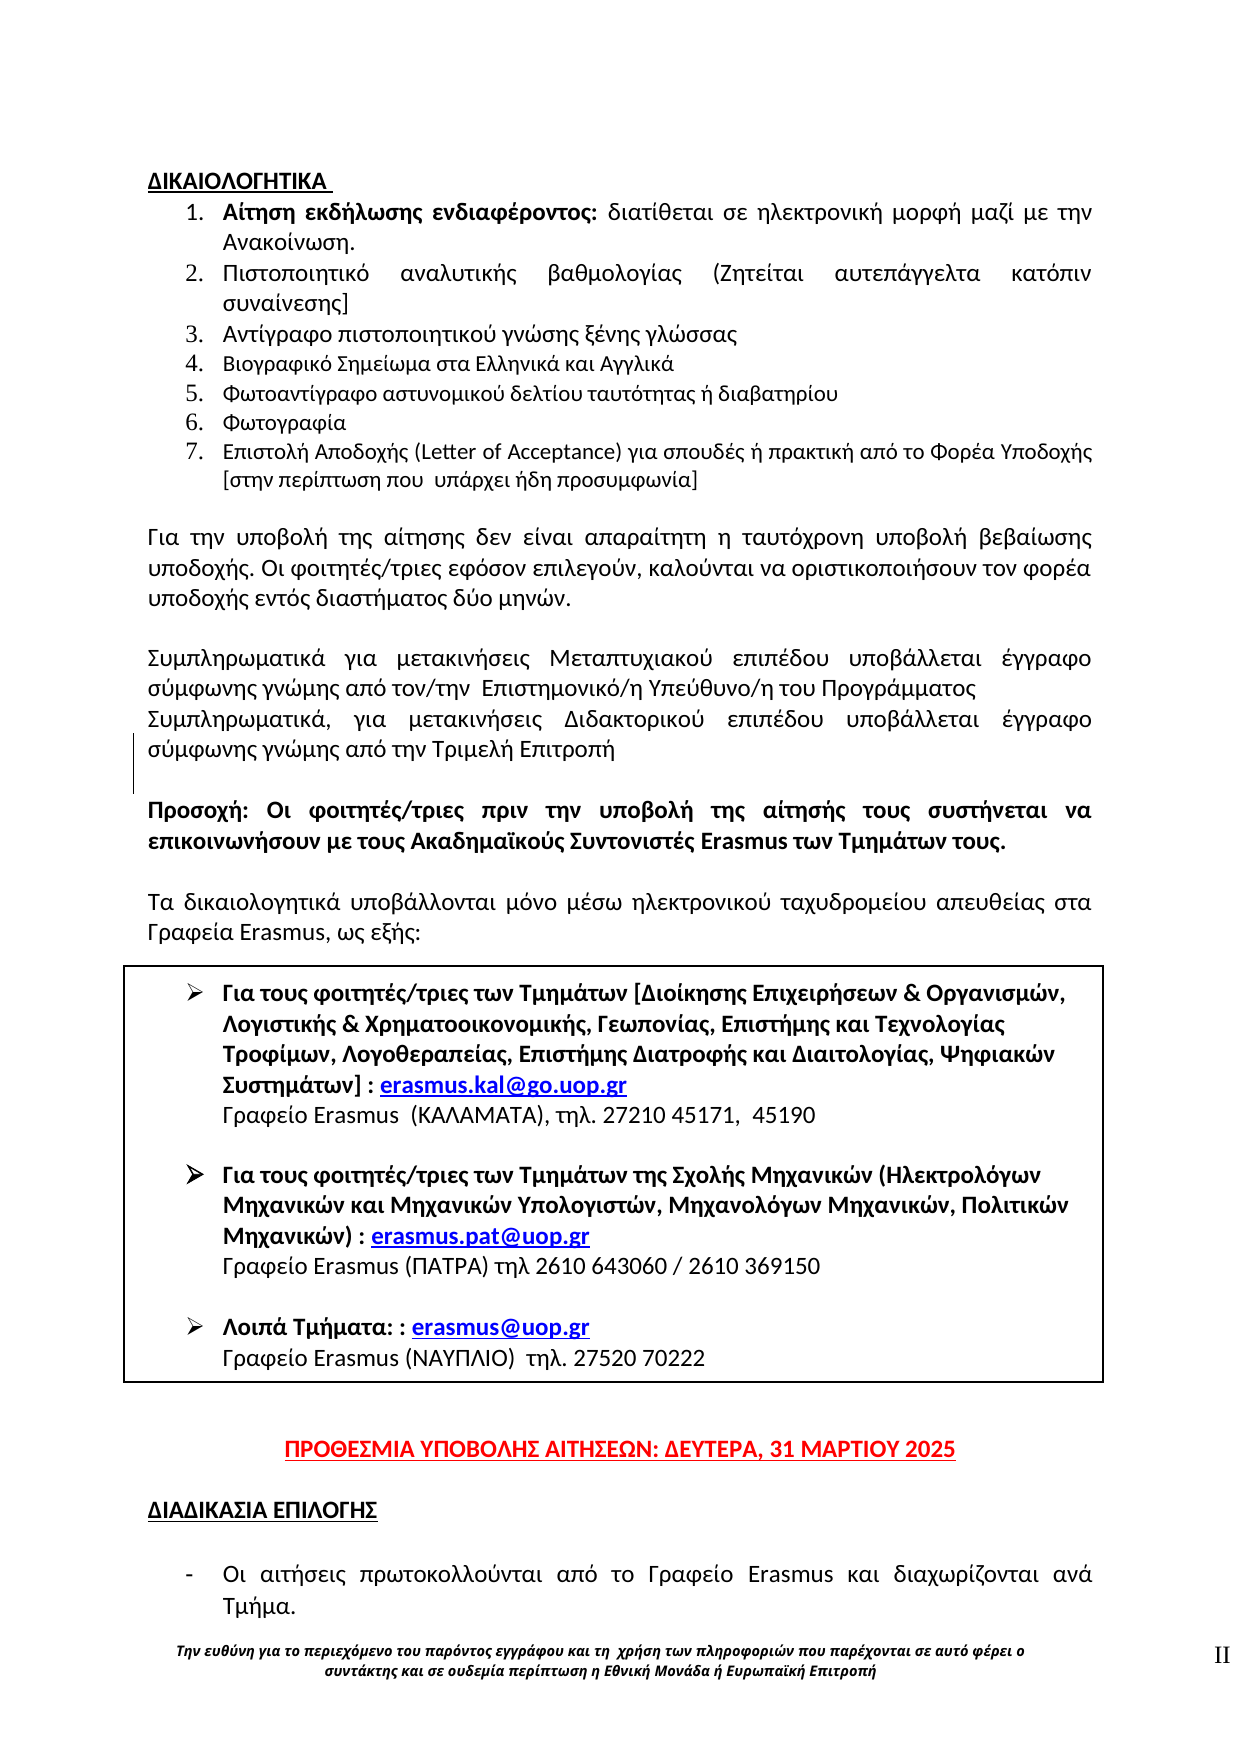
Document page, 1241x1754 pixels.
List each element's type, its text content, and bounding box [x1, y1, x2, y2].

list Πιστοποιητικό αναλυτικής βαθμολογίας (Ζητείται αυτεπάγγελτα κατόπιν συναίνεσης] [185, 257, 1093, 318]
text Τα δικαιολογητικά υποβάλλονται μόνο μέσω ηλεκτρονικού ταχυδρομείου απευθείας στα Γραφεία Erasmus, ως εξής: [148, 886, 1093, 947]
text Γραφείο Erasmus (ΠΑΤΡΑ) τηλ 2610 643060 / 2610 369150 [223, 1251, 1093, 1281]
text ΔΙΚΑΙΟΛΟΓΗΤΙΚΑ [148, 165, 1093, 196]
list Αντίγραφο πιστοποιητικού γνώσης ξένης γλώσσας [185, 318, 1093, 348]
list Φωτογραφία [185, 407, 1093, 436]
list Για την υποβολή της αίτησης δεν είναι απαραίτητη η ταυτόχρονη υποβολή βεβαίωσης υποδοχής. Οι φοιτητές/τριες εφόσον επιλεγούν, καλούνται να οριστικοποιήσουν τον φορέα υποδοχής εντός διαστήματος δύο μηνών. [148, 522, 1093, 613]
list Επιστολή Αποδοχής (Letter of Acceptance) για σπουδές ή πρακτική από το Φορέα Υποδοχής [στην περίπτωση που υπάρχει ήδη προσυμφωνία] [185, 436, 1093, 493]
list Για τους φοιτητές/τριες των Τμημάτων της Σχολής Μηχανικών (Ηλεκτρολόγων Μηχανικών και Μηχανικών Υπολογιστών, Μηχανολόγων Μηχανικών, Πολιτικών Μηχανικών) : erasmus.pat@uop.gr [185, 1159, 1093, 1251]
text Γραφείο Erasmus (ΚΑΛΑΜΑΤΑ), τηλ. 27210 45171, 45190 [223, 1100, 1093, 1130]
list Αίτηση εκδήλωσης ενδιαφέροντος: διατίθεται σε ηλεκτρονική μορφή μαζί με την Ανακοίνωση. [185, 196, 1093, 257]
text ΠΡΟΘΕΣΜΙΑ ΥΠΟΒΟΛΗΣ ΑΙΤΗΣΕΩΝ: ΔΕΥΤΕΡΑ, 31 ΜΑΡΤΙΟΥ 2025 [148, 1434, 1093, 1464]
text ΔΙΑΔΙΚΑΣΙΑ ΕΠΙΛΟΓΗΣ [148, 1495, 1093, 1525]
list Λοιπά Τμήματα: : erasmus@uop.gr [185, 1312, 1093, 1342]
list Οι αιτήσεις πρωτοκολλούνται από το Γραφείο Erasmus και διαχωρίζονται ανά Τμήμα. [185, 1556, 1093, 1620]
list Φωτοαντίγραφο αστυνομικού δελτίου ταυτότητας ή διαβατηρίου [185, 378, 1093, 407]
text Συμπληρωματικά για μετακινήσεις Μεταπτυχιακού επιπέδου υποβάλλεται έγγραφο σύμφωνης γνώμης από τον/την Επιστημονικό/η Υπεύθυνο/η του Προγράμματος [148, 642, 1093, 703]
text Γραφείο Erasmus (ΝΑΥΠΛΙΟ) τηλ. 27520 70222 [223, 1342, 1093, 1373]
text Συμπληρωματικά, για μετακινήσεις Διδακτορικού επιπέδου υποβάλλεται έγγραφο σύμφωνης γνώμης από την Τριμελή Επιτροπή [148, 703, 1093, 764]
list Βιογραφικό Σημείωμα στα Ελληνικά και Αγγλικά [185, 348, 1093, 378]
list Για τους φοιτητές/τριες των Τμημάτων [Διοίκησης Επιχειρήσεων & Οργανισμών, Λογιστικής & Χρηματοοικονομικής, Γεωπονίας, Επιστήμης και Τεχνολογίας Τροφίμων, Λογοθεραπείας, Επιστήμης Διατροφής και Διαιτολογίας, Ψηφιακών Συστημάτων] : erasmus.kal@go.uop.gr [185, 978, 1093, 1100]
text Προσοχή: Οι φοιτητές/τριες πριν την υποβολή της αίτησής τους συστήνεται να επικοινωνήσουν με τους Ακαδημαϊκούς Συντονιστές Erasmus των Τμημάτων τους. [148, 794, 1093, 856]
